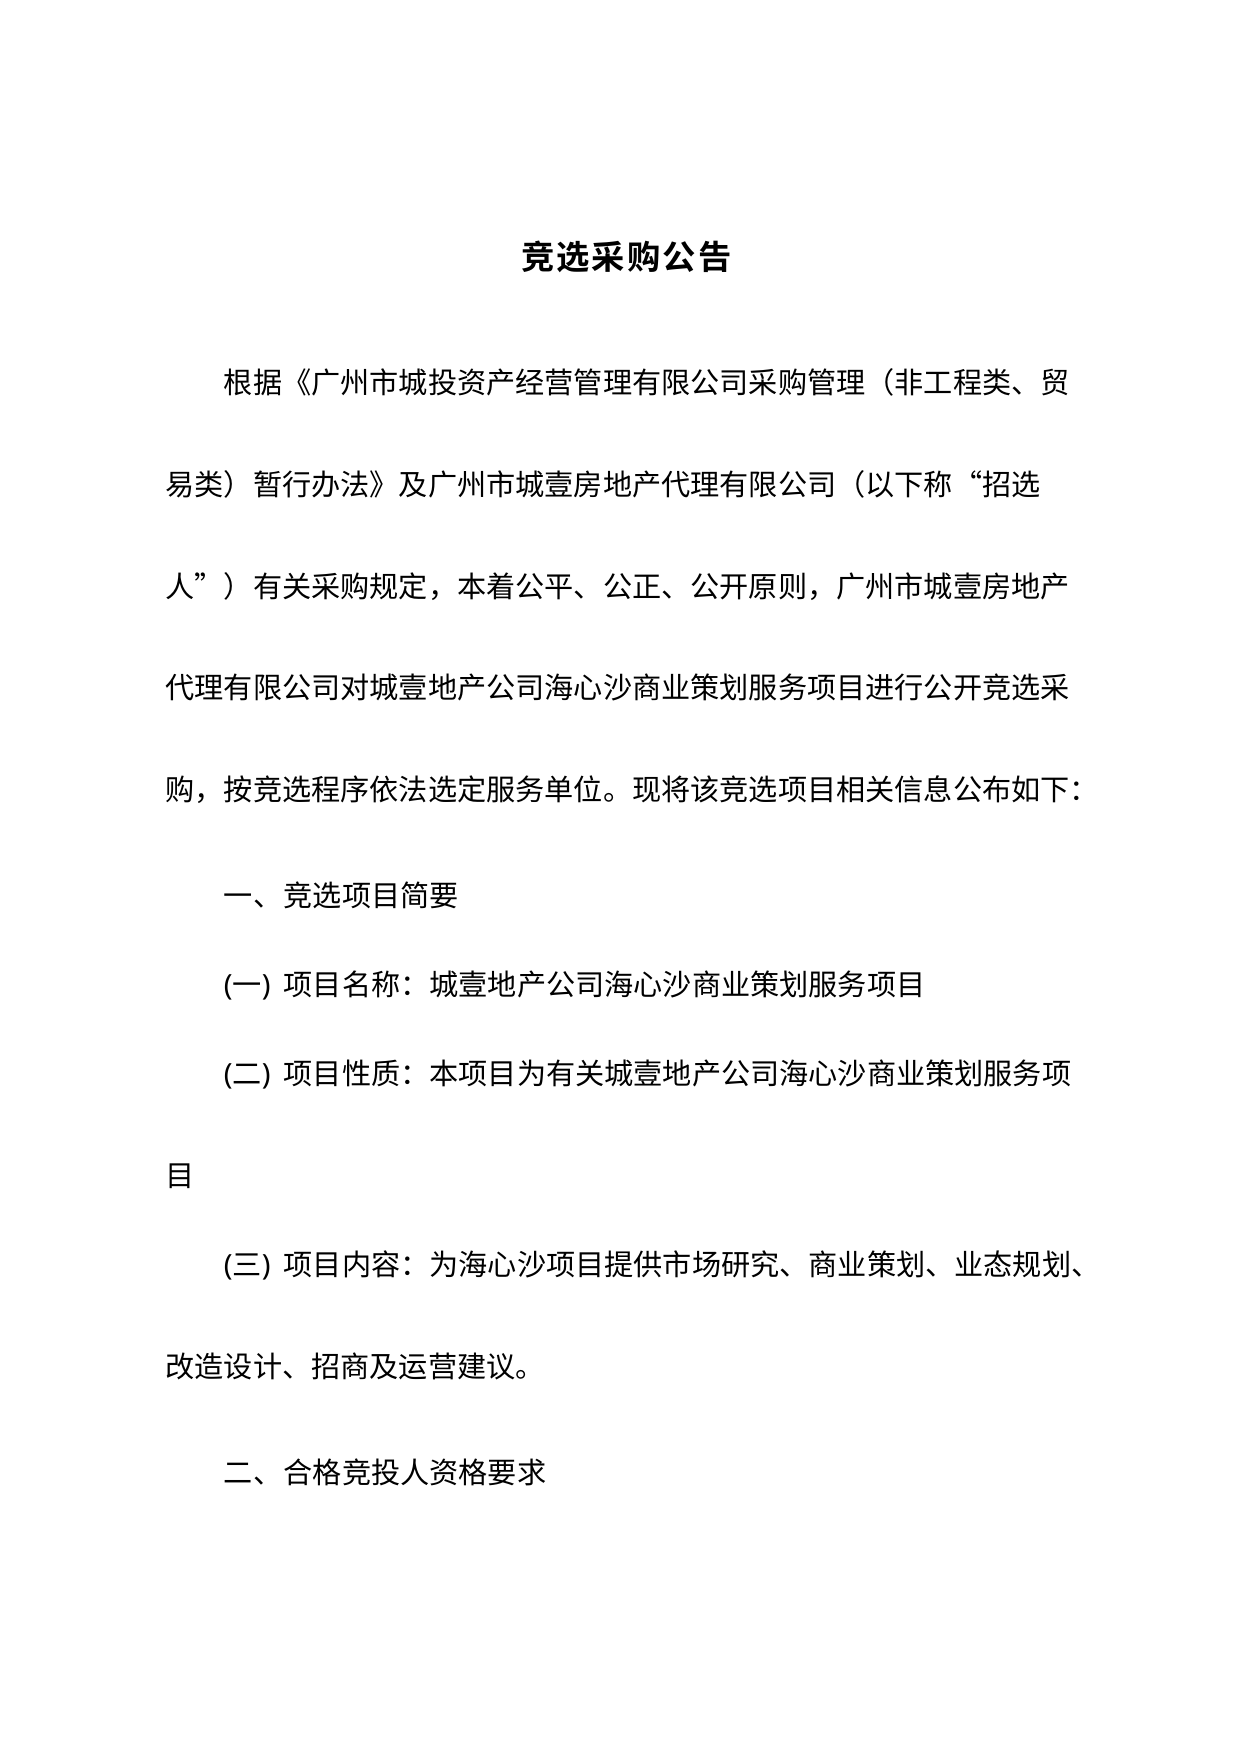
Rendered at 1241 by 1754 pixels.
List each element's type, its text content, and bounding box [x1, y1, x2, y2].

text 根据《广州市城投资产经营管理有限公司采购管理（非工程类、贸易类）暂行办法》及广州市城壹房地产代理有限公司（以下称“招选人”）有关采购规定，本着公平、公正、公开原则，广州市城壹房地产代理有限公司对城壹地产公司海心沙商业策划服务项目进行公开竞选采购，按竞选程序依法选定服务单位。现将该竞选项目相关信息公布如下： [165, 347, 1087, 822]
list 竞选项目简要 [165, 860, 1087, 928]
list 项目内容：为海心沙项目提供市场研究、商业策划、业态规划、改造设计、招商及运营建议。 [165, 1229, 1087, 1399]
list 合格竞投人资格要求 [165, 1437, 1087, 1505]
list 项目性质：本项目为有关城壹地产公司海心沙商业策划服务项目 [165, 1038, 1087, 1208]
list 项目名称：城壹地产公司海心沙商业策划服务项目 [165, 949, 1087, 1017]
subtitle 竞选采购公告 [165, 221, 1087, 288]
